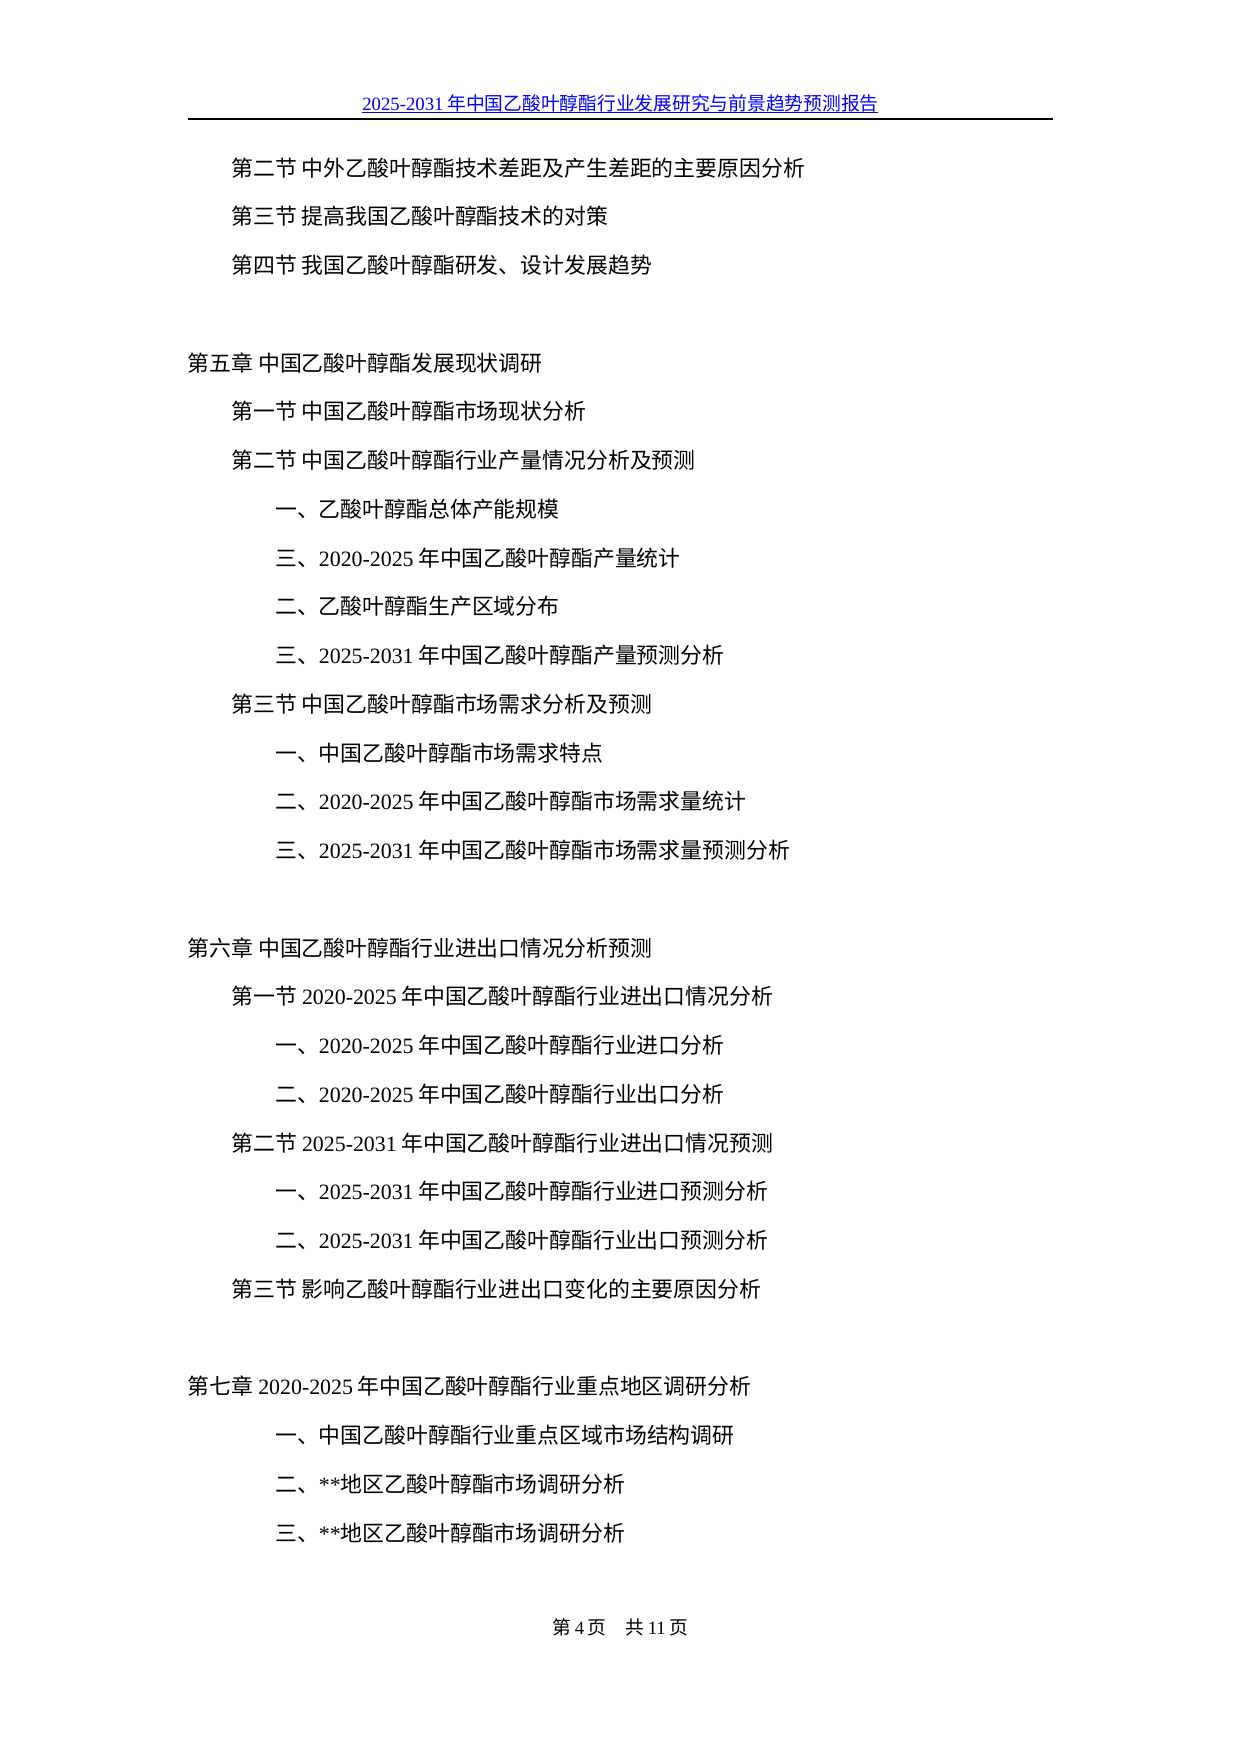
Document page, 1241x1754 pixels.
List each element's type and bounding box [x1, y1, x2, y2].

text [187, 150, 1053, 1548]
